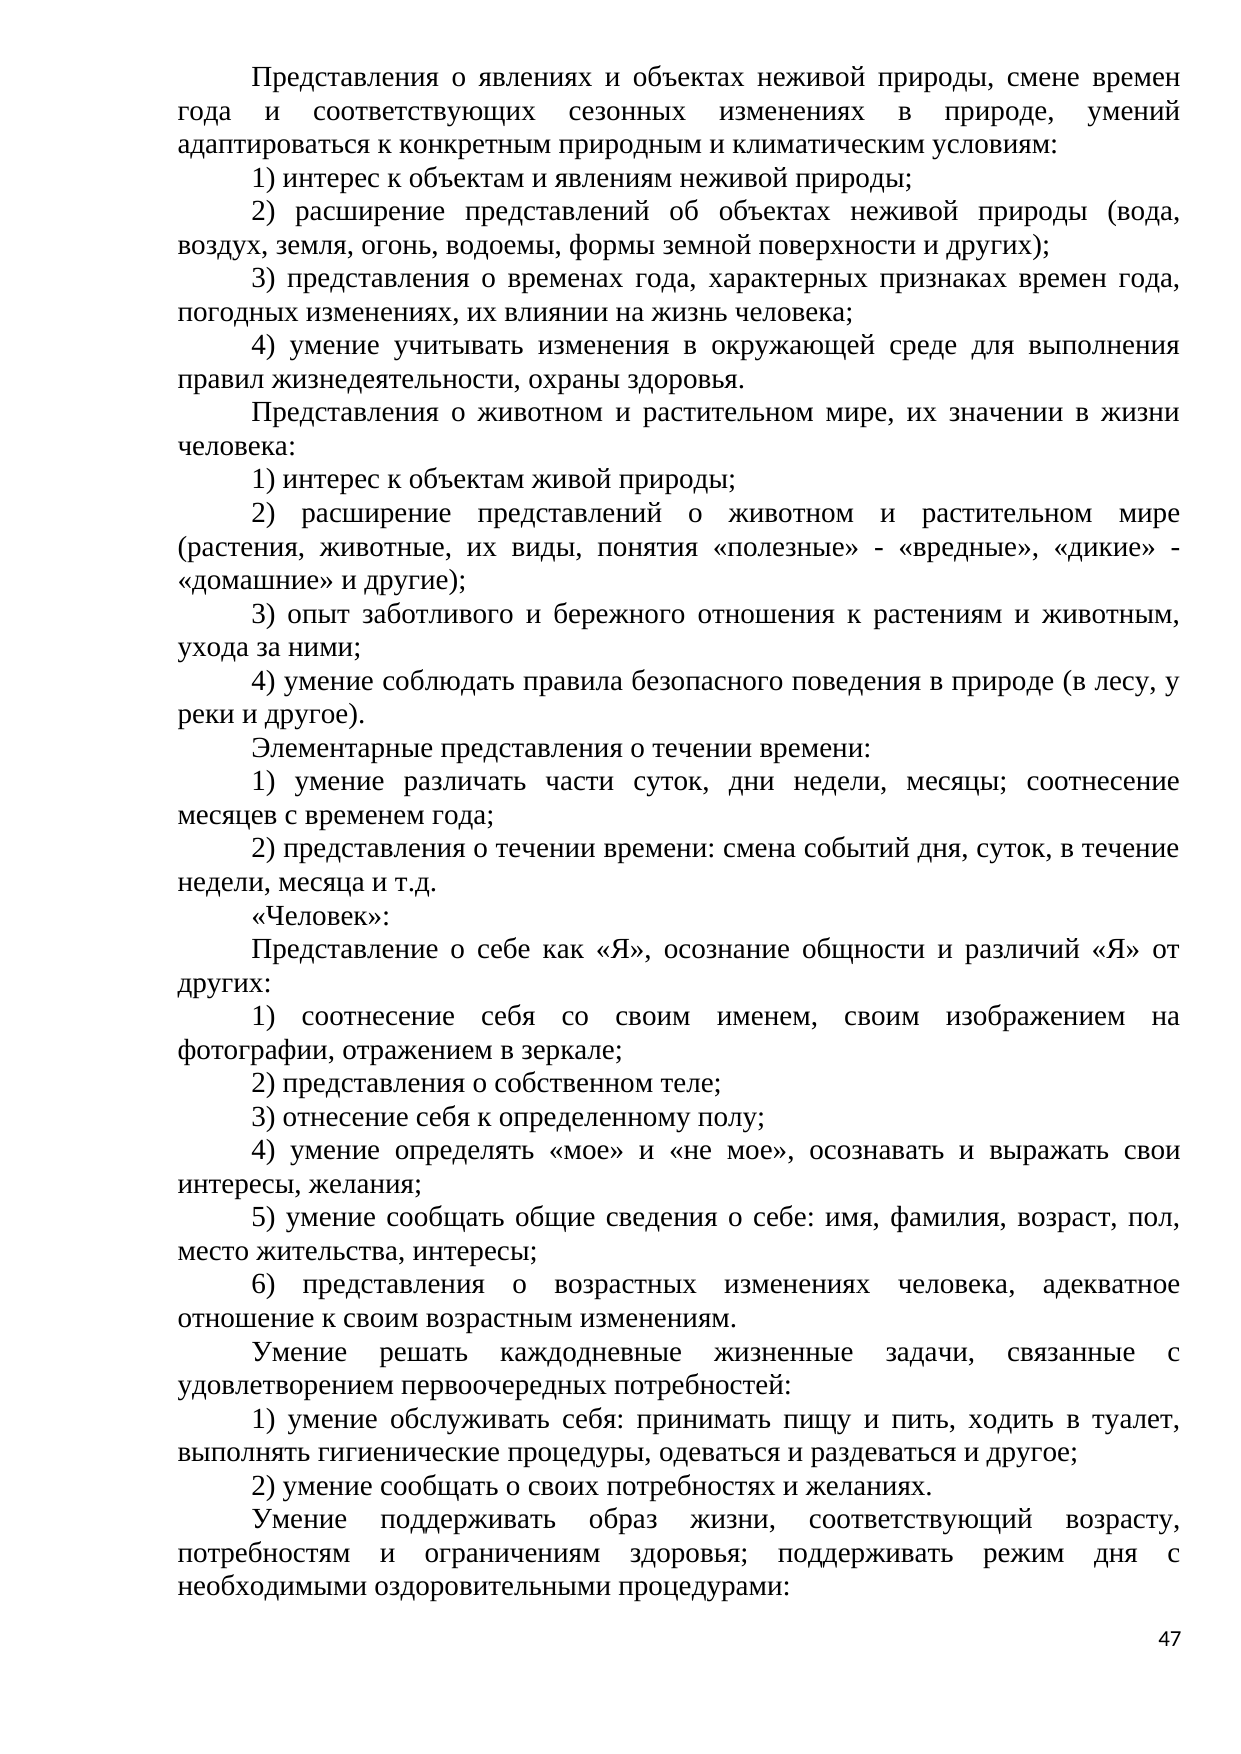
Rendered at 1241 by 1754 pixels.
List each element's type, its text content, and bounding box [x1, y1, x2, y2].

text 4) умение соблюдать правила безопасного поведения в природе (в лесу, у реки и другое). [177, 663, 1181, 730]
text 4) умение определять «мое» и «не мое», осознавать и выражать свои интересы, желания; [177, 1132, 1181, 1199]
text 4) умение учитывать изменения в окружающей среде для выполнения правил жизнедеятельности, охраны здоровья. [177, 327, 1181, 394]
text Представления о явлениях и объектах неживой природы, смене времен года и соответствующих сезонных изменениях в природе, умений адаптироваться к конкретным природным и климатическим условиям: [177, 59, 1181, 160]
text «Человек»: [177, 898, 1181, 931]
text 5) умение сообщать общие сведения о себе: имя, фамилия, возраст, пол, место жительства, интересы; [177, 1199, 1181, 1267]
text Представления о животном и растительном мире, их значении в жизни человека: [177, 394, 1181, 462]
text 2) умение сообщать о своих потребностях и желаниях. [177, 1468, 1181, 1501]
text 3) опыт заботливого и бережного отношения к растениям и животным, ухода за ними; [177, 596, 1181, 663]
text 1) интерес к объектам и явлениям неживой природы; [177, 160, 1181, 193]
text 1) интерес к объектам живой природы; [177, 462, 1181, 495]
text 3) представления о временах года, характерных признаках времен года, погодных изменениях, их влиянии на жизнь человека; [177, 260, 1181, 327]
text Умение поддерживать образ жизни, соответствующий возрасту, потребностям и ограничениям здоровья; поддерживать режим дня с необходимыми оздоровительными процедурами: [177, 1501, 1181, 1602]
text 1) умение различать части суток, дни недели, месяцы; соотнесение месяцев с временем года; [177, 763, 1181, 831]
text 3) отнесение себя к определенному полу; [177, 1099, 1181, 1132]
text Умение решать каждодневные жизненные задачи, связанные с удовлетворением первоочередных потребностей: [177, 1334, 1181, 1401]
text 1) соотнесение себя со своим именем, своим изображением на фотографии, отражением в зеркале; [177, 998, 1181, 1065]
text Элементарные представления о течении времени: [177, 730, 1181, 763]
text 1) умение обслуживать себя: принимать пищу и пить, ходить в туалет, выполнять гигиенические процедуры, одеваться и раздеваться и другое; [177, 1401, 1181, 1468]
text 6) представления о возрастных изменениях человека, адекватное отношение к своим возрастным изменениям. [177, 1267, 1181, 1334]
text 2) расширение представлений об объектах неживой природы (вода, воздух, земля, огонь, водоемы, формы земной поверхности и других); [177, 193, 1181, 260]
text 2) расширение представлений о животном и растительном мире (растения, животные, их виды, понятия «полезные» - «вредные», «дикие» - «домашние» и другие); [177, 495, 1181, 596]
text Представление о себе как «Я», осознание общности и различий «Я» от других: [177, 931, 1181, 998]
text 2) представления о течении времени: смена событий дня, суток, в течение недели, месяца и т.д. [177, 831, 1181, 898]
text 2) представления о собственном теле; [177, 1065, 1181, 1099]
